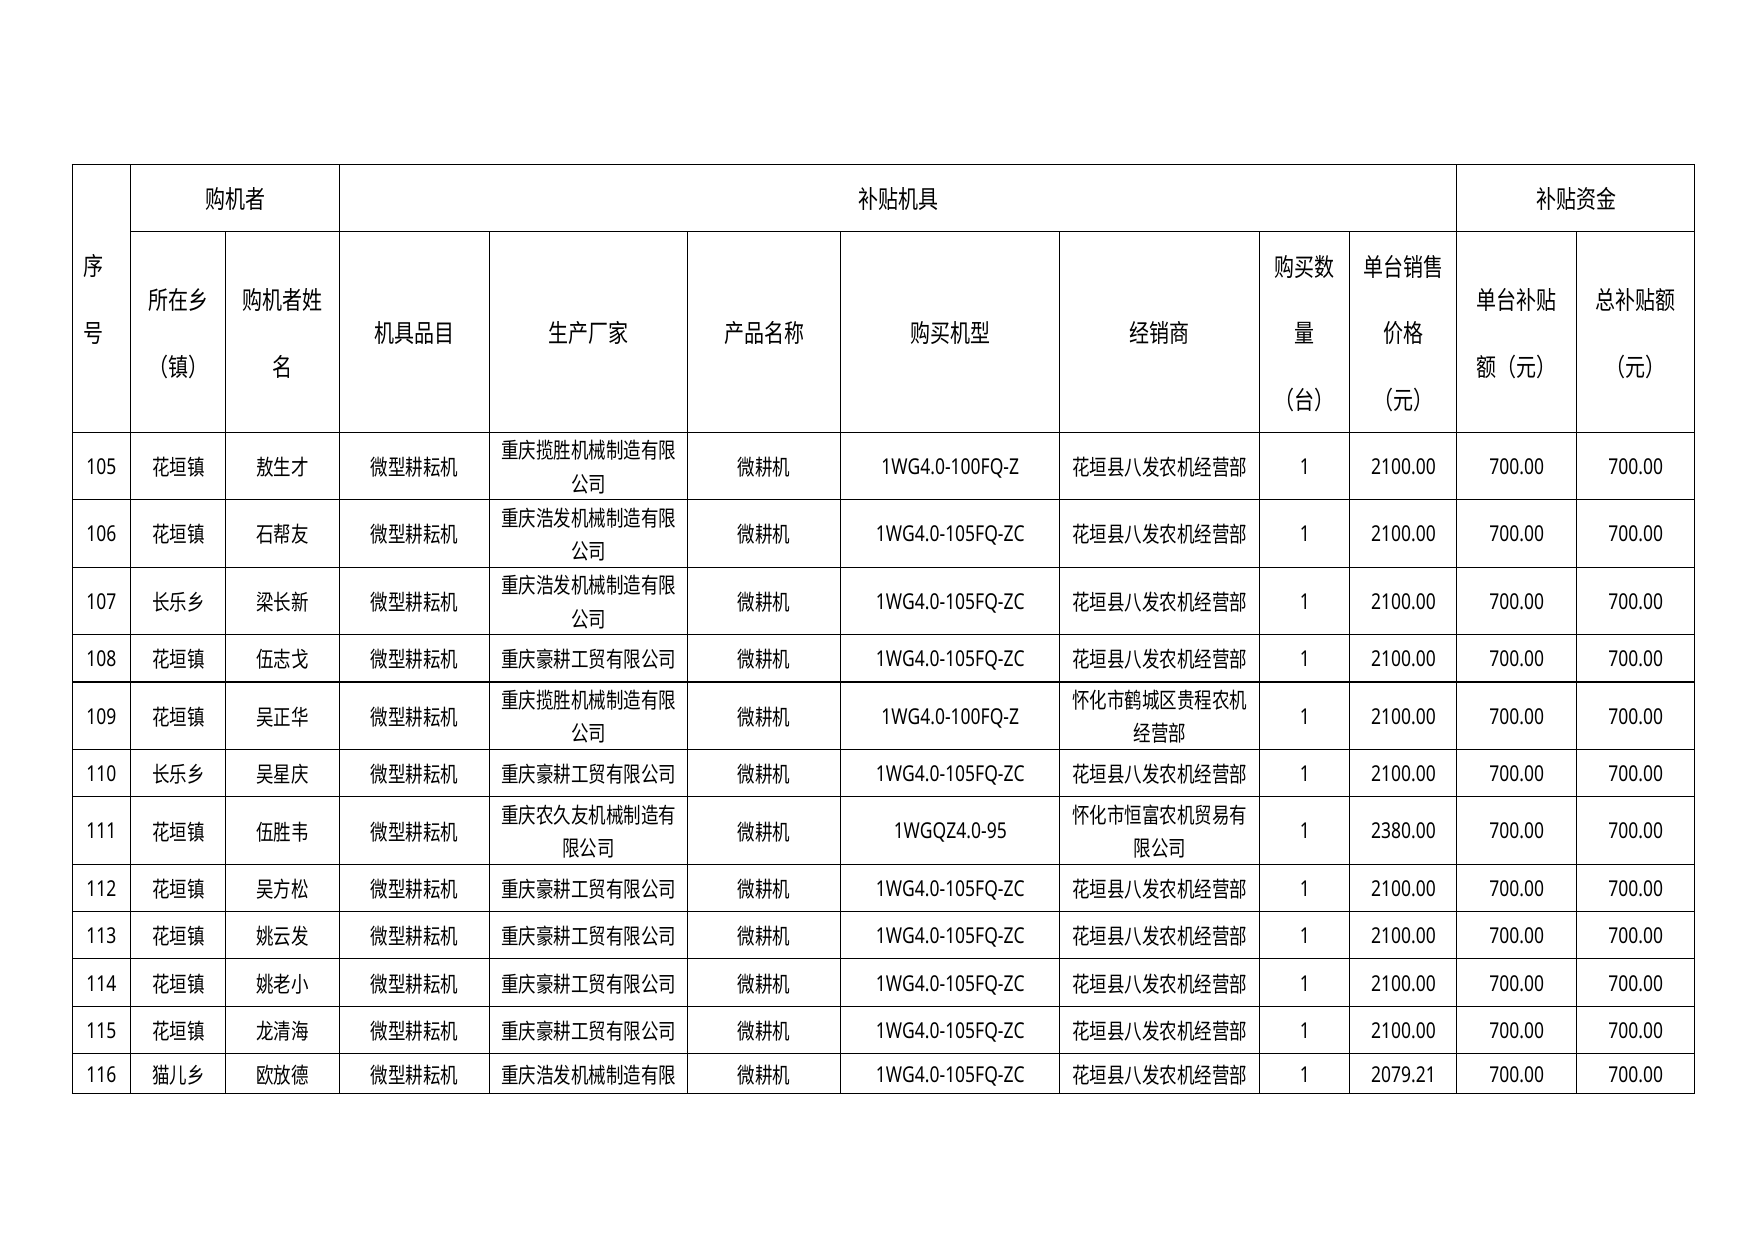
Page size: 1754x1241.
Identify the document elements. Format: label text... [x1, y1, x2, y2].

table_cell 1WGQZ4.0-95 [841, 797, 1059, 864]
table_cell 700.00 [1457, 959, 1576, 1006]
table_cell 微型耕耘机 [340, 959, 489, 1006]
table_cell 微耕机 [688, 683, 840, 749]
table_cell 700.00 [1457, 797, 1576, 864]
table_cell 经销商 [1060, 232, 1259, 432]
table_cell 花垣镇 [131, 959, 225, 1006]
table_cell 微型耕耘机 [340, 1007, 489, 1053]
table_cell 2100.00 [1350, 912, 1456, 958]
table_cell 1WG4.0-105FQ-ZC [841, 1007, 1059, 1053]
table_cell 微耕机 [688, 568, 840, 634]
table_cell 微耕机 [688, 797, 840, 864]
table_cell 700.00 [1457, 865, 1576, 911]
table_cell 花垣县八发农机经营部 [1060, 959, 1259, 1006]
table_cell 重庆豪耕工贸有限公司 [490, 1007, 687, 1053]
table_cell 106 [73, 500, 130, 567]
table_cell 重庆浩发机械制造有限公司 [490, 1054, 687, 1093]
table_cell 花垣县八发农机经营部 [1060, 433, 1259, 499]
table_cell 1 [1260, 635, 1349, 681]
table_cell 2100.00 [1350, 635, 1456, 681]
table_cell 花垣县八发农机经营部 [1060, 500, 1259, 567]
table_cell 重庆浩发机械制造有限公司 [490, 500, 687, 567]
table_header 序号 [73, 165, 130, 432]
table_cell 1WG4.0-105FQ-ZC [841, 750, 1059, 796]
table_cell 111 [73, 797, 130, 864]
table_cell 105 [73, 433, 130, 499]
table_cell 花垣镇 [131, 500, 225, 567]
table_cell 重庆揽胜机械制造有限公司 [490, 433, 687, 499]
table_cell 微型耕耘机 [340, 1054, 489, 1093]
table_cell 花垣镇 [131, 865, 225, 911]
table_cell 700.00 [1577, 797, 1694, 864]
table_cell 微耕机 [688, 500, 840, 567]
table_cell 花垣县八发农机经营部 [1060, 912, 1259, 958]
table_cell 116 [73, 1054, 130, 1093]
table_cell 1WG4.0-105FQ-ZC [841, 865, 1059, 911]
table_cell 微耕机 [688, 865, 840, 911]
table_cell 重庆豪耕工贸有限公司 [490, 635, 687, 681]
table_cell 花垣镇 [131, 912, 225, 958]
table_cell 1 [1260, 1007, 1349, 1053]
table_cell 700.00 [1577, 750, 1694, 796]
table_cell 重庆揽胜机械制造有限公司 [490, 683, 687, 749]
table_cell 花垣镇 [131, 797, 225, 864]
table_cell 重庆浩发机械制造有限公司 [490, 568, 687, 634]
table_cell 单台销售价格（元） [1350, 232, 1456, 432]
table_cell 怀化市鹤城区贵程农机经营部 [1060, 683, 1259, 749]
table_cell 1WG4.0-100FQ-Z [841, 433, 1059, 499]
table_cell 龙清海 [226, 1007, 339, 1053]
table_cell 微耕机 [688, 959, 840, 1006]
table_cell 700.00 [1457, 683, 1576, 749]
table_cell 109 [73, 683, 130, 749]
table_cell 107 [73, 568, 130, 634]
table_cell 1 [1260, 433, 1349, 499]
table_cell 2100.00 [1350, 433, 1456, 499]
table_cell 700.00 [1577, 433, 1694, 499]
table_cell 花垣县八发农机经营部 [1060, 750, 1259, 796]
table_cell 微耕机 [688, 1007, 840, 1053]
table_cell 700.00 [1577, 683, 1694, 749]
table_cell 花垣镇 [131, 1007, 225, 1053]
table_cell 700.00 [1457, 568, 1576, 634]
table_cell 2100.00 [1350, 865, 1456, 911]
table_cell 生产厂家 [490, 232, 687, 432]
table_cell 微型耕耘机 [340, 683, 489, 749]
table_cell 单台补贴额（元） [1457, 232, 1576, 432]
table_cell 1WG4.0-105FQ-ZC [841, 959, 1059, 1006]
table_cell 敖生才 [226, 433, 339, 499]
table_cell 2100.00 [1350, 568, 1456, 634]
table_cell 微型耕耘机 [340, 568, 489, 634]
table_cell 伍志戈 [226, 635, 339, 681]
table_cell 700.00 [1577, 912, 1694, 958]
table_cell 700.00 [1577, 635, 1694, 681]
table_cell 长乐乡 [131, 568, 225, 634]
table_cell 重庆豪耕工贸有限公司 [490, 959, 687, 1006]
table_cell 700.00 [1577, 500, 1694, 567]
table_cell 700.00 [1457, 635, 1576, 681]
table_cell 花垣县八发农机经营部 [1060, 1007, 1259, 1053]
table_cell 重庆豪耕工贸有限公司 [490, 865, 687, 911]
table_cell 1 [1260, 1054, 1349, 1093]
table_cell 2100.00 [1350, 959, 1456, 1006]
table_cell 1 [1260, 865, 1349, 911]
table_cell 1 [1260, 568, 1349, 634]
table_cell 1 [1260, 750, 1349, 796]
table_cell 花垣镇 [131, 433, 225, 499]
table_cell 花垣县八发农机经营部 [1060, 1054, 1259, 1093]
table_cell 微耕机 [688, 433, 840, 499]
table_cell 购买机型 [841, 232, 1059, 432]
table_header 补贴资金 [1457, 165, 1694, 231]
table_cell 重庆豪耕工贸有限公司 [490, 912, 687, 958]
table_cell 花垣县八发农机经营部 [1060, 635, 1259, 681]
table_cell 2100.00 [1350, 683, 1456, 749]
table_cell 1 [1260, 797, 1349, 864]
table_cell 108 [73, 635, 130, 681]
table_cell 微型耕耘机 [340, 750, 489, 796]
table_cell 微型耕耘机 [340, 865, 489, 911]
table_header 补贴机具 [340, 165, 1456, 231]
table_cell 吴星庆 [226, 750, 339, 796]
table_cell 700.00 [1457, 1007, 1576, 1053]
table_cell 长乐乡 [131, 750, 225, 796]
table_cell 1WG4.0-105FQ-ZC [841, 500, 1059, 567]
table_cell 花垣县八发农机经营部 [1060, 568, 1259, 634]
table_cell 700.00 [1457, 500, 1576, 567]
table_cell 微耕机 [688, 750, 840, 796]
table_cell 1WG4.0-105FQ-ZC [841, 568, 1059, 634]
table_cell 花垣镇 [131, 635, 225, 681]
table_cell 700.00 [1457, 433, 1576, 499]
table_cell 微型耕耘机 [340, 500, 489, 567]
table_cell 微耕机 [688, 635, 840, 681]
table_cell 猫儿乡 [131, 1054, 225, 1093]
table_cell 700.00 [1577, 959, 1694, 1006]
table_cell 购机者姓名 [226, 232, 339, 432]
table_cell 2380.00 [1350, 797, 1456, 864]
table_cell 吴方松 [226, 865, 339, 911]
table_cell 重庆豪耕工贸有限公司 [490, 750, 687, 796]
table_cell 微耕机 [688, 1054, 840, 1093]
table_cell 1 [1260, 959, 1349, 1006]
table_cell 机具品目 [340, 232, 489, 432]
table_cell 所在乡（镇） [131, 232, 225, 432]
table_cell 总补贴额（元） [1577, 232, 1694, 432]
table_cell 1WG4.0-105FQ-ZC [841, 1054, 1059, 1093]
table_cell 700.00 [1577, 1054, 1694, 1093]
table_cell 购买数量（台） [1260, 232, 1349, 432]
table_cell 1WG4.0-105FQ-ZC [841, 912, 1059, 958]
table_cell 微型耕耘机 [340, 635, 489, 681]
table_cell 欧放德 [226, 1054, 339, 1093]
table_cell 700.00 [1457, 1054, 1576, 1093]
table_cell 吴正华 [226, 683, 339, 749]
table_cell 石帮友 [226, 500, 339, 567]
table_cell 2100.00 [1350, 500, 1456, 567]
table_cell 2079.21 [1350, 1054, 1456, 1093]
table_cell 112 [73, 865, 130, 911]
table_cell 花垣县八发农机经营部 [1060, 865, 1259, 911]
table_cell 115 [73, 1007, 130, 1053]
table_cell 700.00 [1577, 1007, 1694, 1053]
table_cell 2100.00 [1350, 1007, 1456, 1053]
table_cell 产品名称 [688, 232, 840, 432]
table_cell 花垣镇 [131, 683, 225, 749]
table_cell 1 [1260, 912, 1349, 958]
table_cell 重庆农久友机械制造有限公司 [490, 797, 687, 864]
table_cell 114 [73, 959, 130, 1006]
table_cell 怀化市恒富农机贸易有限公司 [1060, 797, 1259, 864]
table_cell 微型耕耘机 [340, 797, 489, 864]
table_cell 700.00 [1457, 750, 1576, 796]
table_cell 700.00 [1577, 568, 1694, 634]
table_cell 微耕机 [688, 912, 840, 958]
table_cell 微型耕耘机 [340, 433, 489, 499]
table_cell 2100.00 [1350, 750, 1456, 796]
table_cell 姚老小 [226, 959, 339, 1006]
table_cell 伍胜韦 [226, 797, 339, 864]
table_cell 113 [73, 912, 130, 958]
table_cell 微型耕耘机 [340, 912, 489, 958]
table_cell 110 [73, 750, 130, 796]
table_cell 1WG4.0-105FQ-ZC [841, 635, 1059, 681]
table_cell 1 [1260, 500, 1349, 567]
table_cell 姚云发 [226, 912, 339, 958]
table_cell 梁长新 [226, 568, 339, 634]
table_cell 700.00 [1457, 912, 1576, 958]
table_cell 1 [1260, 683, 1349, 749]
table_cell 700.00 [1577, 865, 1694, 911]
table_header 购机者 [131, 165, 339, 231]
table_cell 1WG4.0-100FQ-Z [841, 683, 1059, 749]
